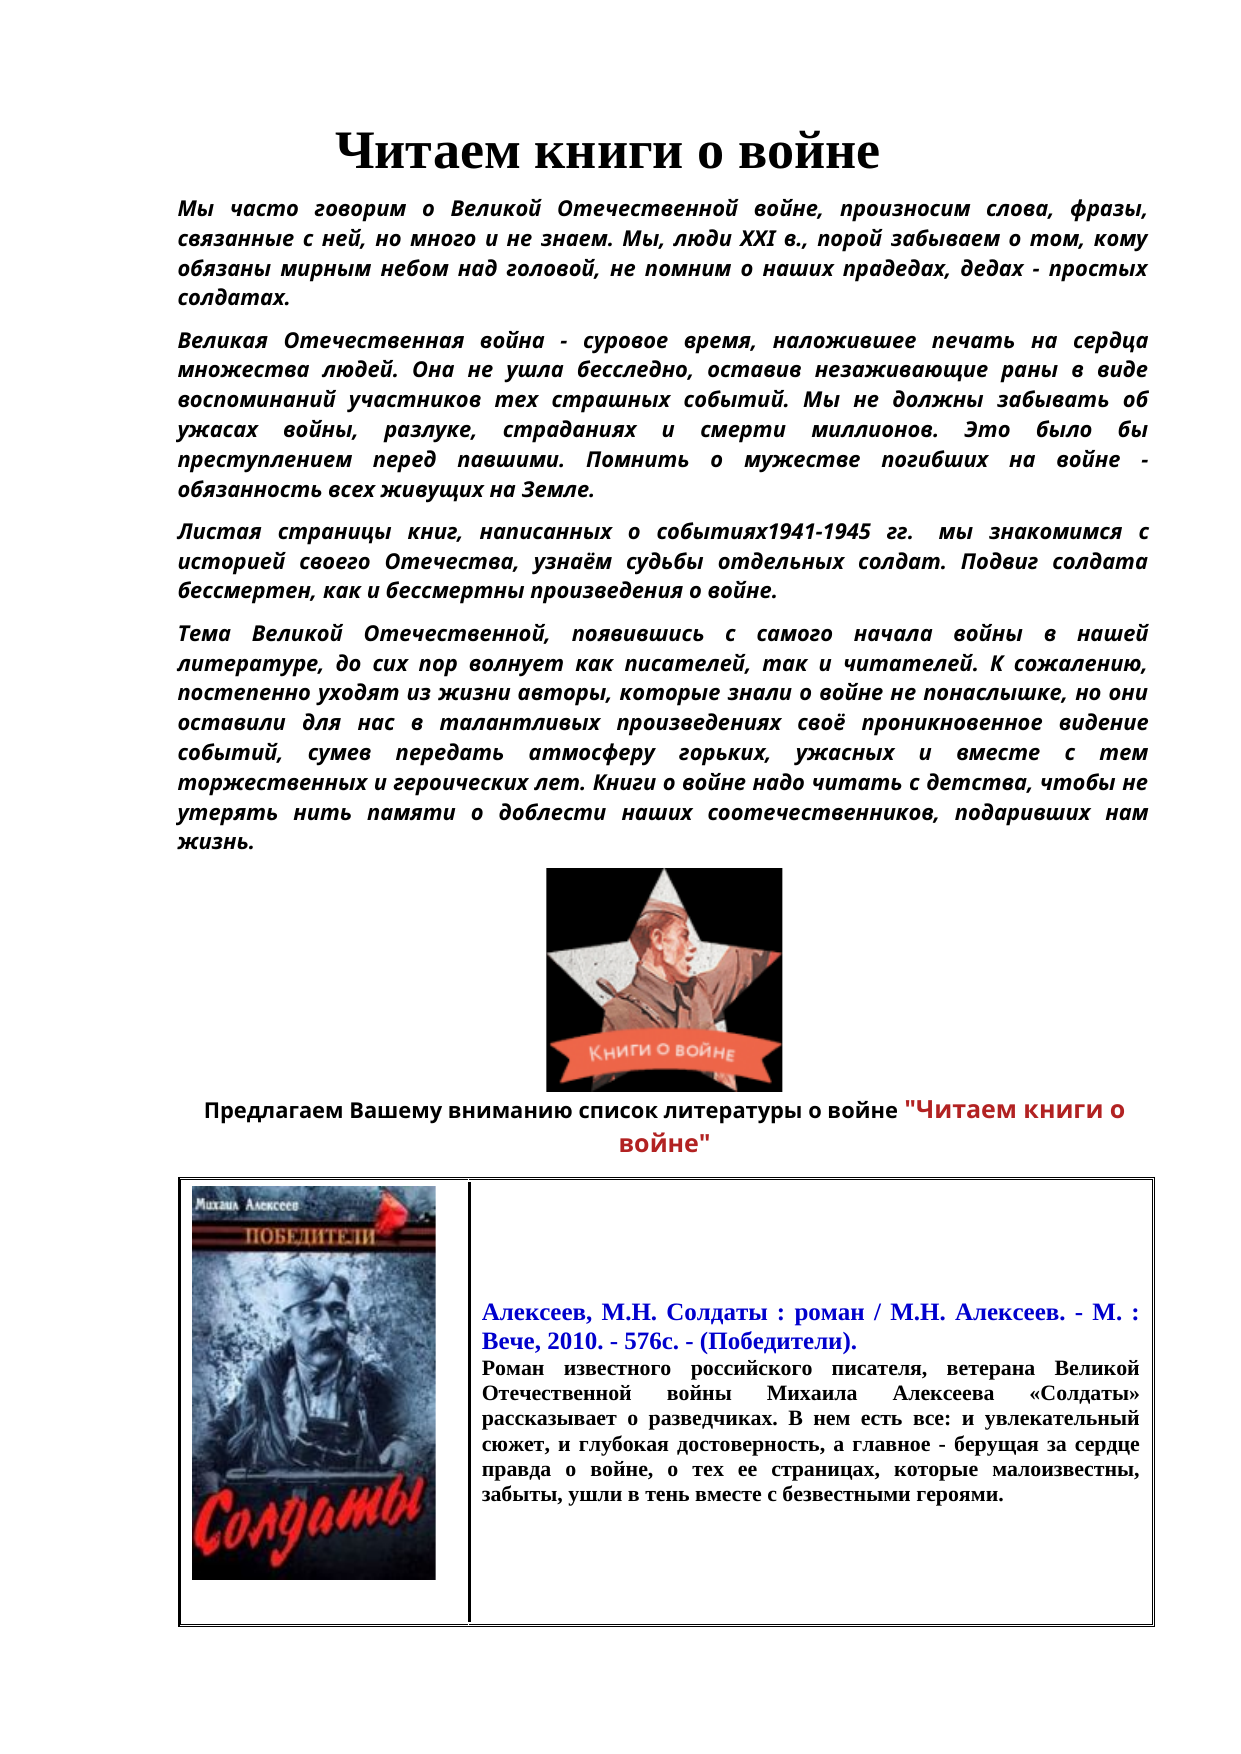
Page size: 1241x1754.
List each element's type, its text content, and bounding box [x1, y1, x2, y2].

text Предлагаем Вашему вниманию список литературы о войне "Читаем книги о войне" [177, 1092, 1152, 1160]
text Тема Великой Отечественной, появившись с самого начала войны в нашей литературе, до сих пор волнует как писателей, так и читателей. К сожалению, постепенно уходят из жизни авторы, которые знали о войне не понаслышке, но они оставили для нас в талантливых произведениях своё проникновенное видение событий, сумев передать атмосферу горьких, ужасных и вместе с тем торжественных и героических лет. Книги о войне надо читать с детства, чтобы не утерять нить памяти о доблести наших соотечественников, подаривших нам жизнь. [177, 618, 1152, 856]
text Мы часто говорим о Великой Отечественной войне, произносим слова, фразы, связанные с ней, но много и не знаем. Мы, люди XXI в., порой забываем о том, кому обязаны мирным небом над головой, не помним о наших прадедах, дедах - простых солдатах. [177, 193, 1152, 312]
text Великая Отечественная война - суровое время, наложившее печать на сердца множества людей. Она не ушла бесследно, оставив незаживающие раны в виде воспоминаний участников тех страшных событий. Мы не должны забывать об ужасах войны, разлуке, страданиях и смерти миллионов. Это было бы преступлением перед павшими. Помнить о мужестве погибших на войне - обязанность всех живущих на Земле. [177, 324, 1152, 503]
table_header [180, 1178, 469, 1624]
picture [192, 1186, 436, 1580]
picture [546, 868, 783, 1092]
table_header Алексеев, М.Н. Солдаты : роман / М.Н. Алексеев. - М. : Вече, 2010. - 576с. - (Победители). Роман известного российского писателя, ветерана Великой Отечественной войны Михаила Алексеева «Солдаты» рассказывает о разведчиках. В нем есть все: и увлекательный сюжет, и глубокая достоверность, а главное - берущая за сердце правда о войне, о тех ее страницах, которые малоизвестны, забыты, ушли в тень вместе с безвестными героями. [469, 1180, 1152, 1624]
text Листая страницы книг, написанных о событиях1941-1945 гг. мы знакомимся с историей своего Отечества, узнаём судьбы отдельных солдат. Подвиг солдата бессмертен, как и бессмертны произведения о войне. [177, 516, 1152, 605]
text Читаем книги о войне [177, 118, 1152, 180]
